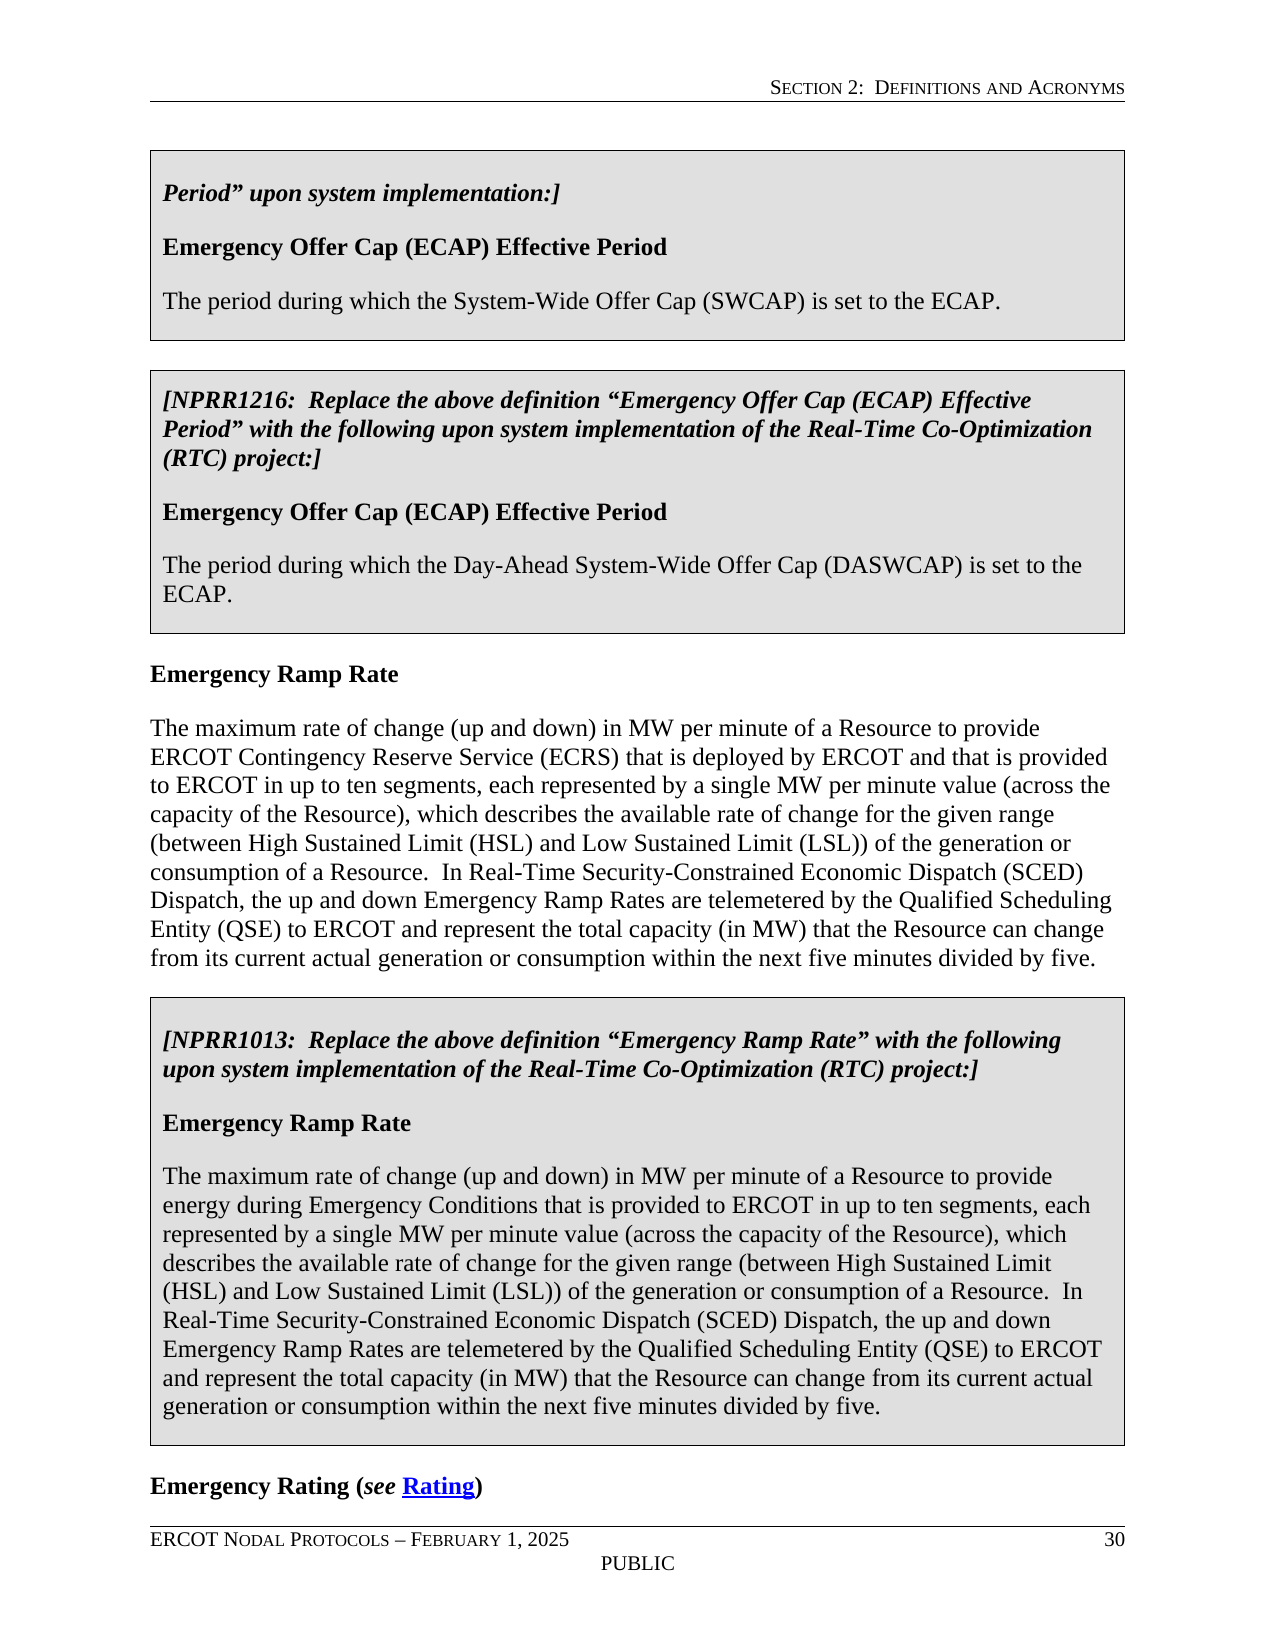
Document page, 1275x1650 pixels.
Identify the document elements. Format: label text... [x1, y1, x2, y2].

text Emergency Rating (see Rating) [150, 1471, 1125, 1500]
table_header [151, 151, 1124, 340]
text Emergency Ramp Rate [150, 659, 1125, 688]
text The maximum rate of change (up and down) in MW per minute of a Resource to provide ERCOT Contingency Reserve Service (ECRS) that is deployed by ERCOT and that is provided to ERCOT in up to ten segments, each represented by a single MW per minute value (across the capacity of the Resource), which describes the available rate of change for the given range (between High Sustained Limit (HSL) and Low Sustained Limit (LSL)) of the generation or consumption of a Resource. In Real-Time Security-Constrained Economic Dispatch (SCED) Dispatch, the up and down Emergency Ramp Rates are telemetered by the Qualified Scheduling Entity (QSE) to ERCOT and represent the total capacity (in MW) that the Resource can change from its current actual generation or consumption within the next five minutes divided by five. [150, 713, 1125, 972]
table_header [NPRR1216: Replace the above definition “Emergency Offer Cap (ECAP) Effective Period” with the following upon system implementation of the Real-Time Co-Optimization (RTC) project:] Emergency Offer Cap (ECAP) Effective Period The period during which the Day-Ahead System-Wide Offer Cap (DASWCAP) is set to the ECAP. [151, 371, 1124, 633]
table_header [NPRR1013: Replace the above definition “Emergency Ramp Rate” with the following upon system implementation of the Real-Time Co-Optimization (RTC) project:] Emergency Ramp Rate The maximum rate of change (up and down) in MW per minute of a Resource to provide energy during Emergency Conditions that is provided to ERCOT in up to ten segments, each represented by a single MW per minute value (across the capacity of the Resource), which describes the available rate of change for the given range (between High Sustained Limit (HSL) and Low Sustained Limit (LSL)) of the generation or consumption of a Resource. In Real-Time Security-Constrained Economic Dispatch (SCED) Dispatch, the up and down Emergency Ramp Rates are telemetered by the Qualified Scheduling Entity (QSE) to ERCOT and represent the total capacity (in MW) that the Resource can change from its current actual generation or consumption within the next five minutes divided by five. [151, 998, 1124, 1445]
